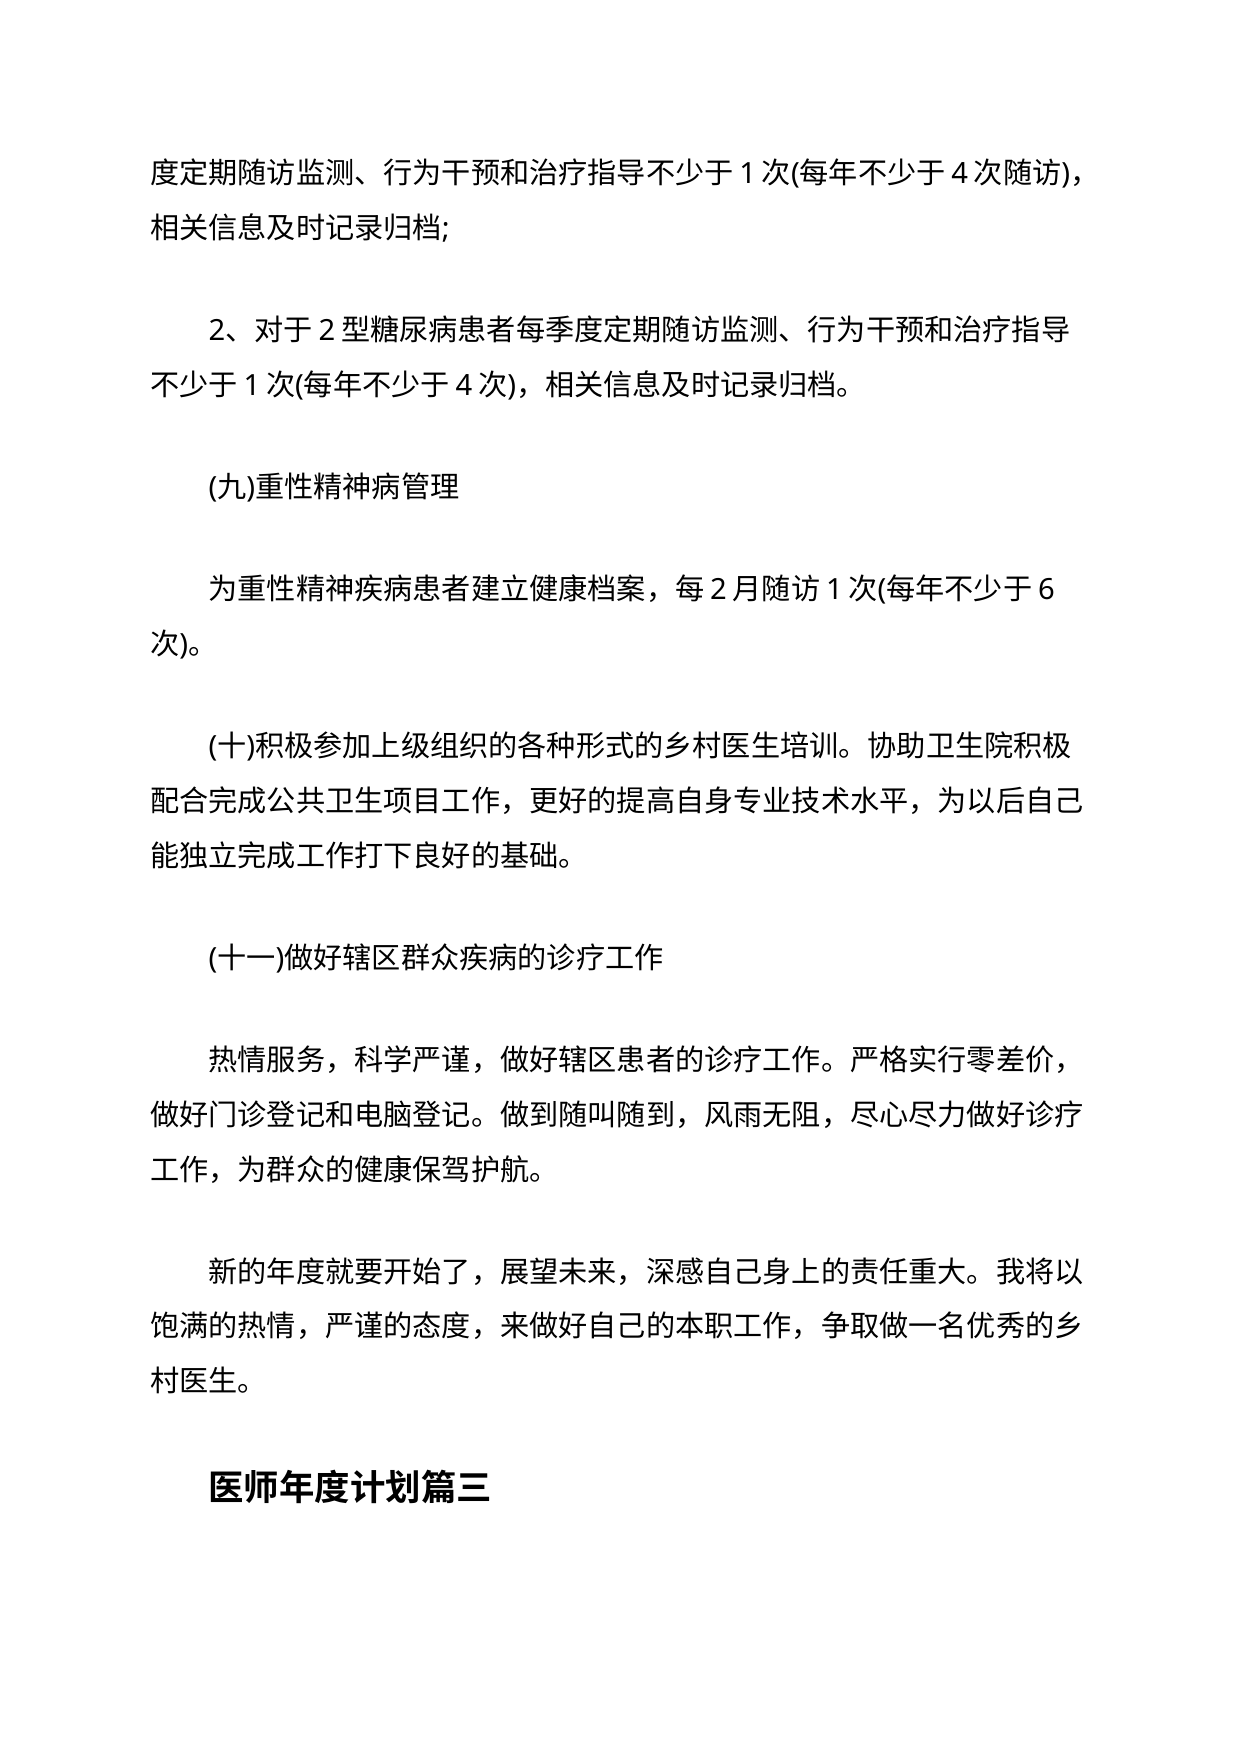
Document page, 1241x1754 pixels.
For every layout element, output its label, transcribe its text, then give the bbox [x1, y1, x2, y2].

text 医师年度计划篇三 [150, 1460, 1090, 1511]
text (九)重性精神病管理 [150, 464, 1090, 506]
text 新的年度就要开始了，展望未来，深感自己身上的责任重大。我将以饱满的热情，严谨的态度，来做好自己的本职工作，争取做一名优秀的乡村医生。 [150, 1248, 1090, 1400]
text (十)积极参加上级组织的各种形式的乡村医生培训。协助卫生院积极配合完成公共卫生项目工作，更好的提高自身专业技术水平，为以后自己能独立完成工作打下良好的基础。 [150, 723, 1090, 875]
text 2、对于2型糖尿病患者每季度定期随访监测、行为干预和治疗指导不少于1次(每年不少于4次)，相关信息及时记录归档。 [150, 307, 1090, 404]
text (十一)做好辖区群众疾病的诊疗工作 [150, 934, 1090, 977]
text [150, 150, 1090, 247]
text 热情服务，科学严谨，做好辖区患者的诊疗工作。严格实行零差价，做好门诊登记和电脑登记。做到随叫随到，风雨无阻，尽心尽力做好诊疗工作，为群众的健康保驾护航。 [150, 1037, 1090, 1189]
text 为重性精神疾病患者建立健康档案，每2月随访1次(每年不少于6次)。 [150, 566, 1090, 663]
